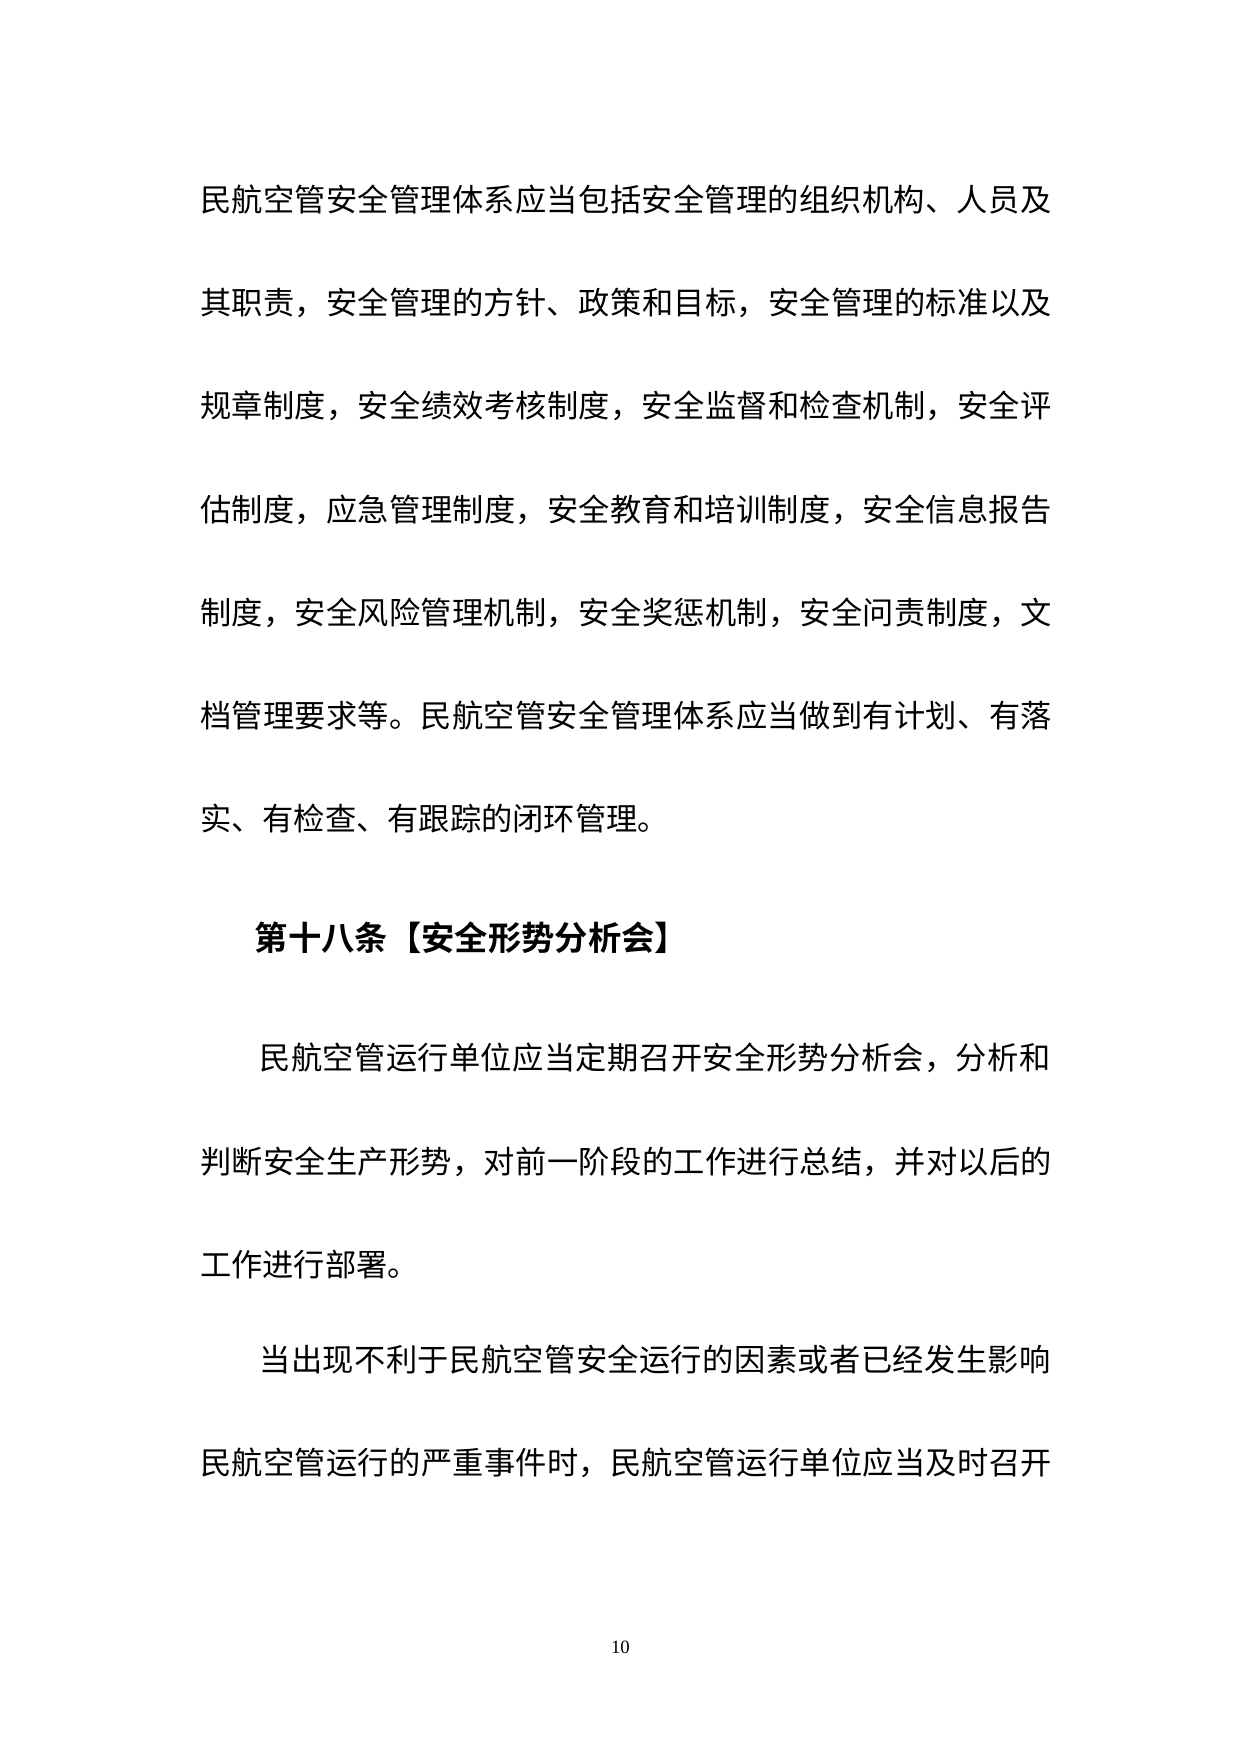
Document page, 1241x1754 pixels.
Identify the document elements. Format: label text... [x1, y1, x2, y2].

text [200, 1323, 1053, 1495]
subtitle 第十八条【安全形势分析会】 [187, 902, 1053, 969]
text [200, 164, 1053, 851]
text 民航空管运行单位应当定期召开安全形势分析会，分析和判断安全生产形势，对前一阶段的工作进行总结，并对以后的工作进行部署。 [200, 1022, 1053, 1297]
